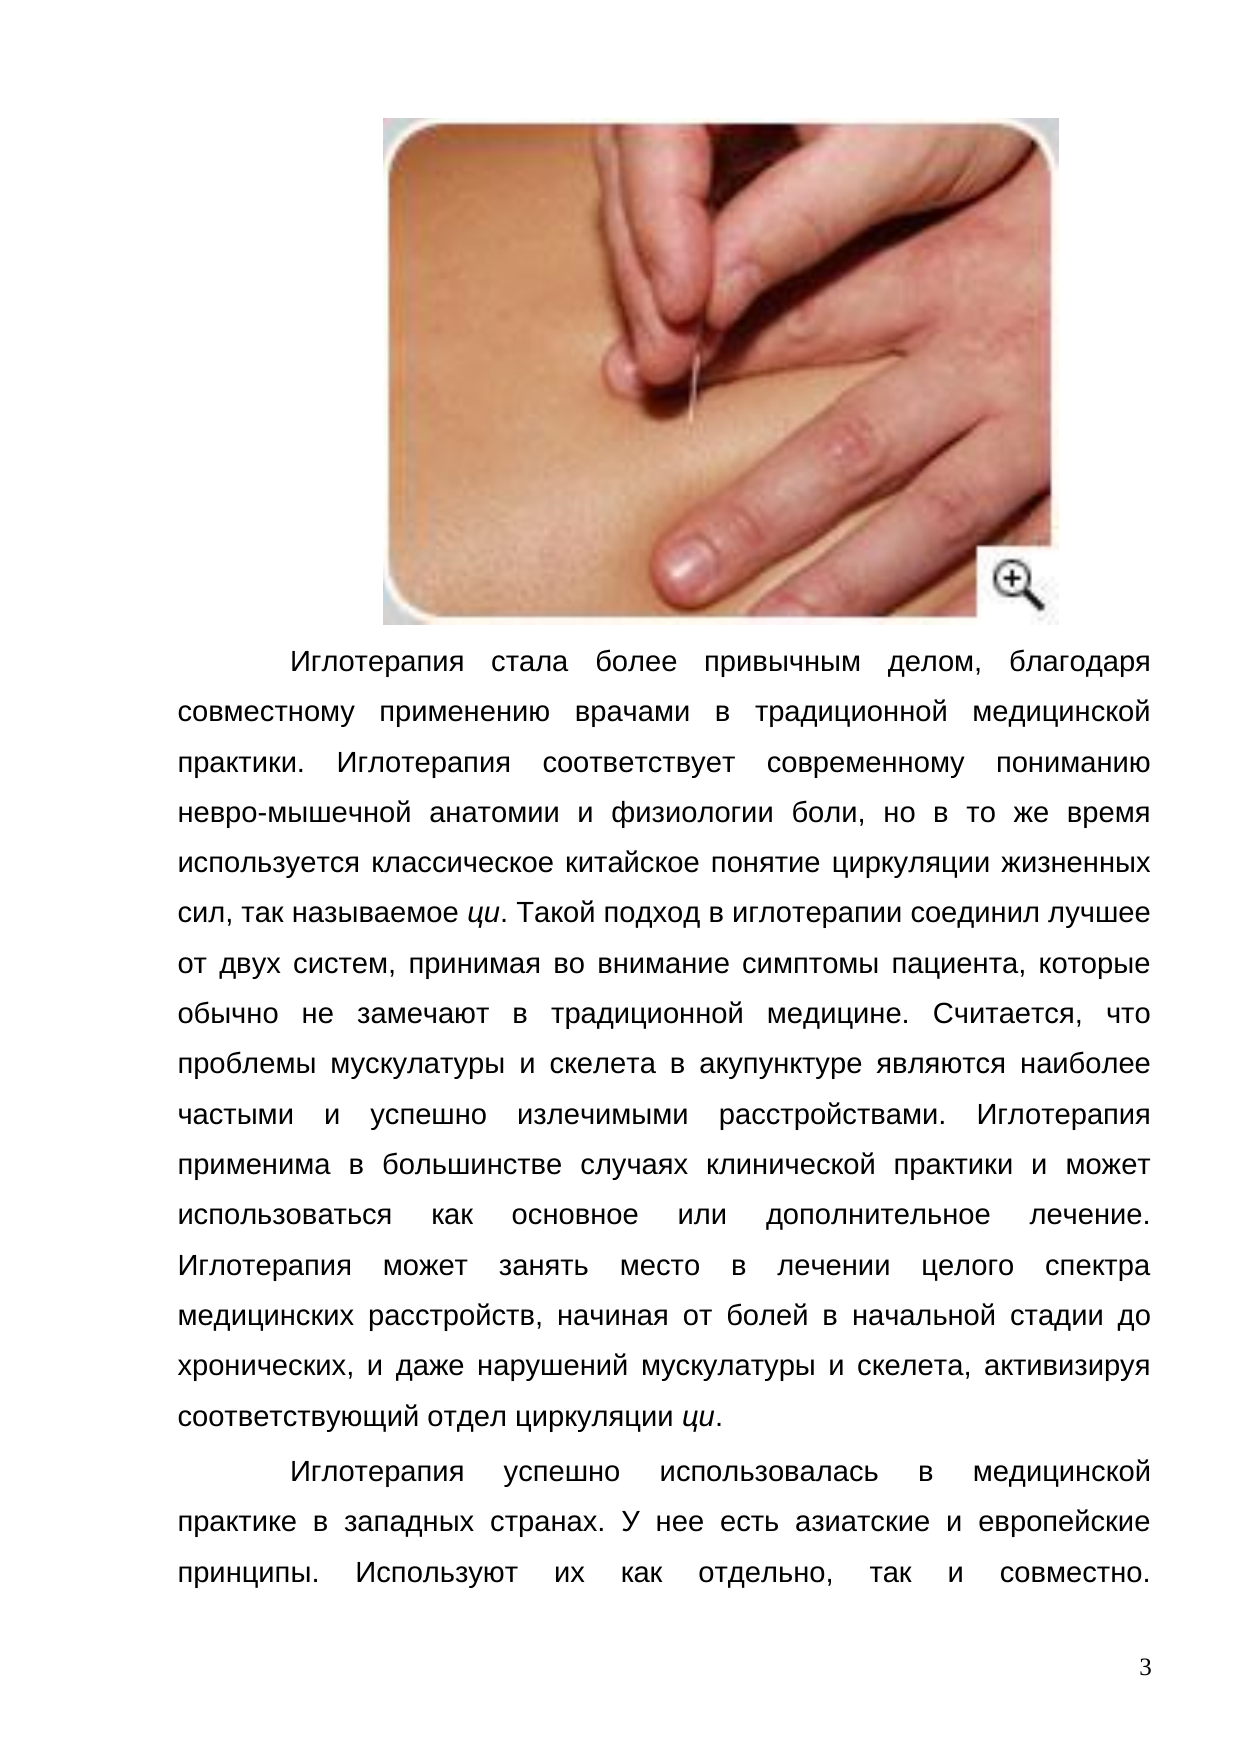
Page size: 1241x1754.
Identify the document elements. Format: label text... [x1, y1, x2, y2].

picture [383, 118, 1059, 625]
text Иглотерапия стала более привычным делом, благодаря совместному применению врачами в традиционной медицинской практики. Иглотерапия соответствует современному пониманию невро-мышечной анатомии и физиологии боли, но в то же время используется классическое китайское понятие циркуляции жизненных сил, так называемое ци. Такой подход в иглотерапии соединил лучшее от двух систем, принимая во внимание симптомы пациента, которые обычно не замечают в традиционной медицине. Считается, что проблемы мускулатуры и скелета в акупунктуре являются наиболее частыми и успешно излечимыми расстройствами. Иглотерапия применима в большинстве случаях клинической практики и может использоваться как основное или дополнительное лечение. Иглотерапия может занять место в лечении целого спектра медицинских расстройств, начиная от болей в начальной стадии до хронических, и даже нарушений мускулатуры и скелета, активизируя соответствующий отдел циркуляции ци. [177, 644, 1152, 1432]
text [177, 1454, 1152, 1588]
